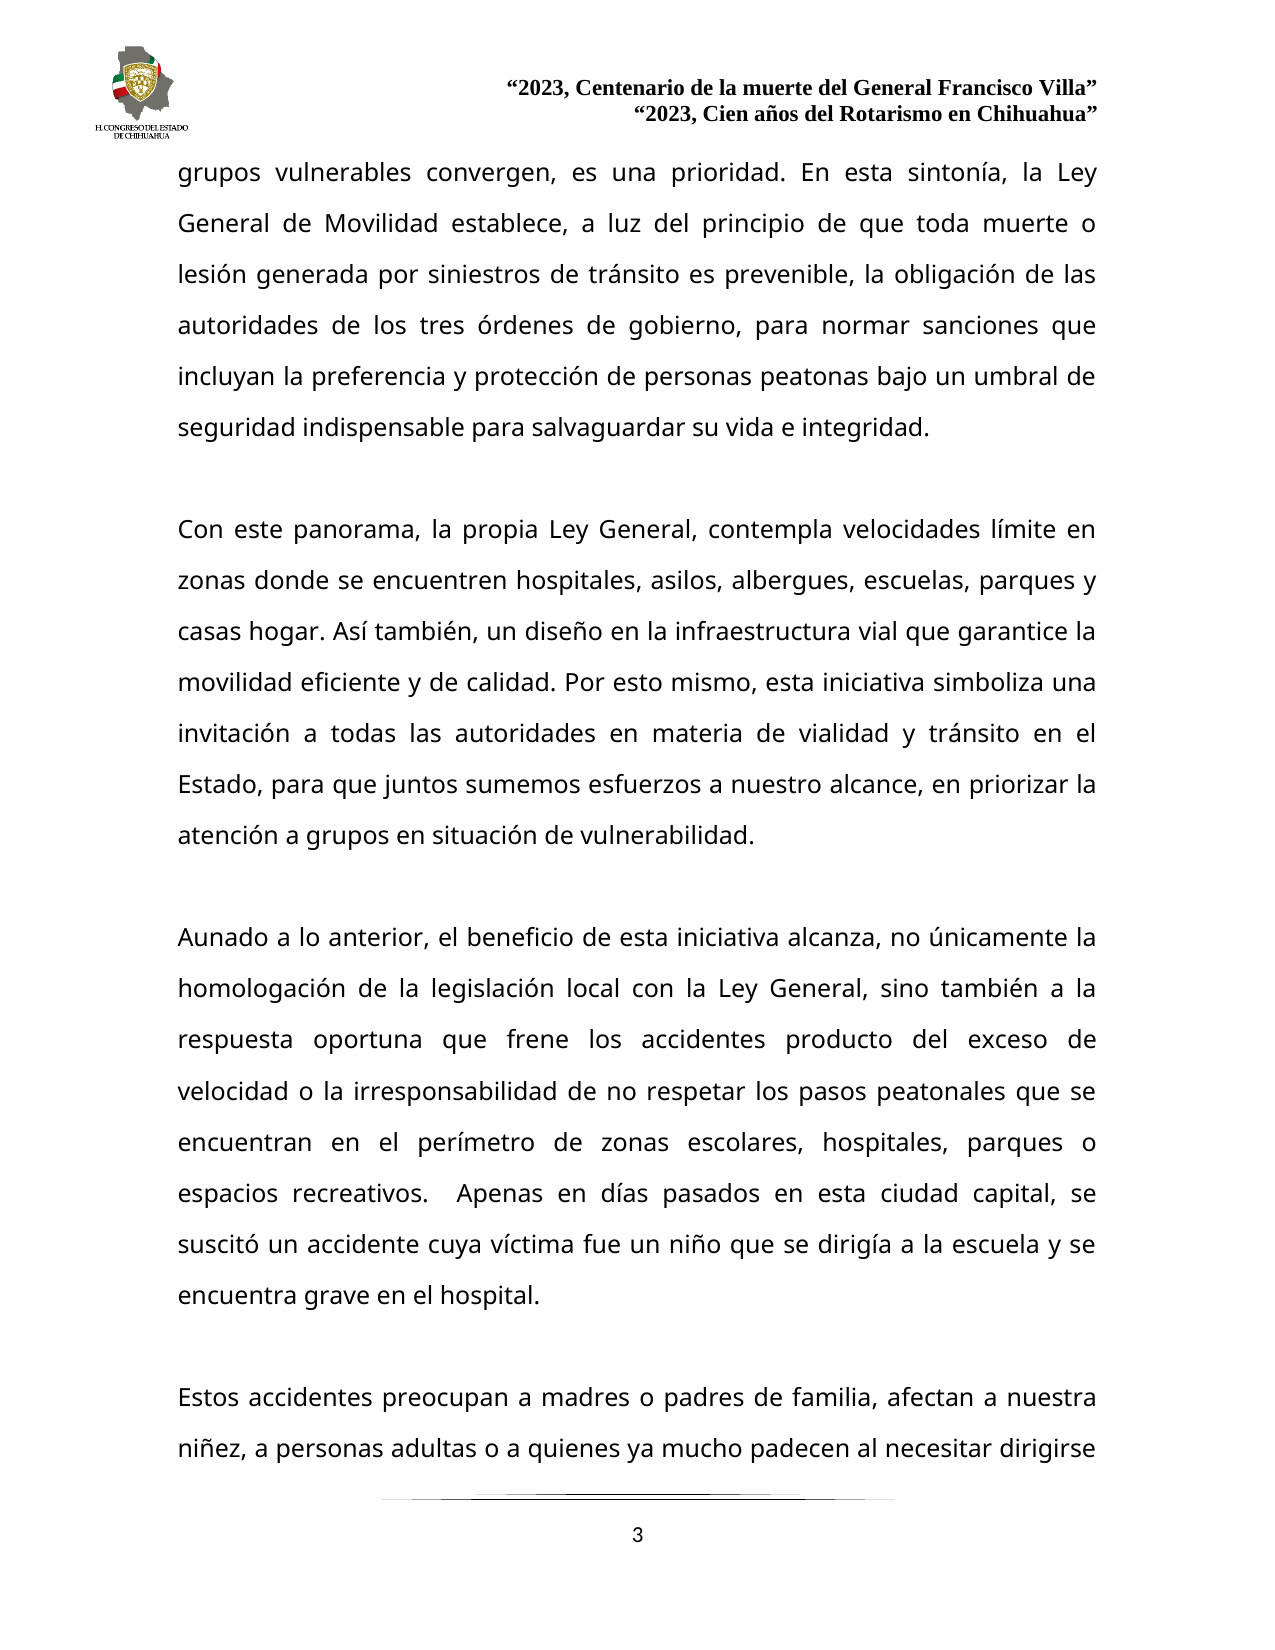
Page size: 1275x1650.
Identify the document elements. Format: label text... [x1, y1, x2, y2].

text Aunado a lo anterior, el beneficio de esta iniciativa alcanza, no únicamente la homologación de la legislación local con la Ley General, sino también a la respuesta oportuna que frene los accidentes producto del exceso de velocidad o la irresponsabilidad de no respetar los pasos peatonales que se encuentran en el perímetro de zonas escolares, hospitales, parques o espacios recreativos. Apenas en días pasados en esta ciudad capital, se suscitó un accidente cuya víctima fue un niño que se dirigía a la escuela y se encuentra grave en el hospital. [177, 920, 1098, 1311]
text Con este panorama, la propia Ley General, contempla velocidades límite en zonas donde se encuentren hospitales, asilos, albergues, escuelas, parques y casas hogar. Así también, un diseño en la infraestructura vial que garantice la movilidad eficiente y de calidad. Por esto mismo, esta iniciativa simboliza una invitación a todas las autoridades en materia de vialidad y tránsito en el Estado, para que juntos sumemos esfuerzos a nuestro alcance, en priorizar la atención a grupos en situación de vulnerabilidad. [177, 512, 1098, 852]
picture [89, 40, 193, 144]
